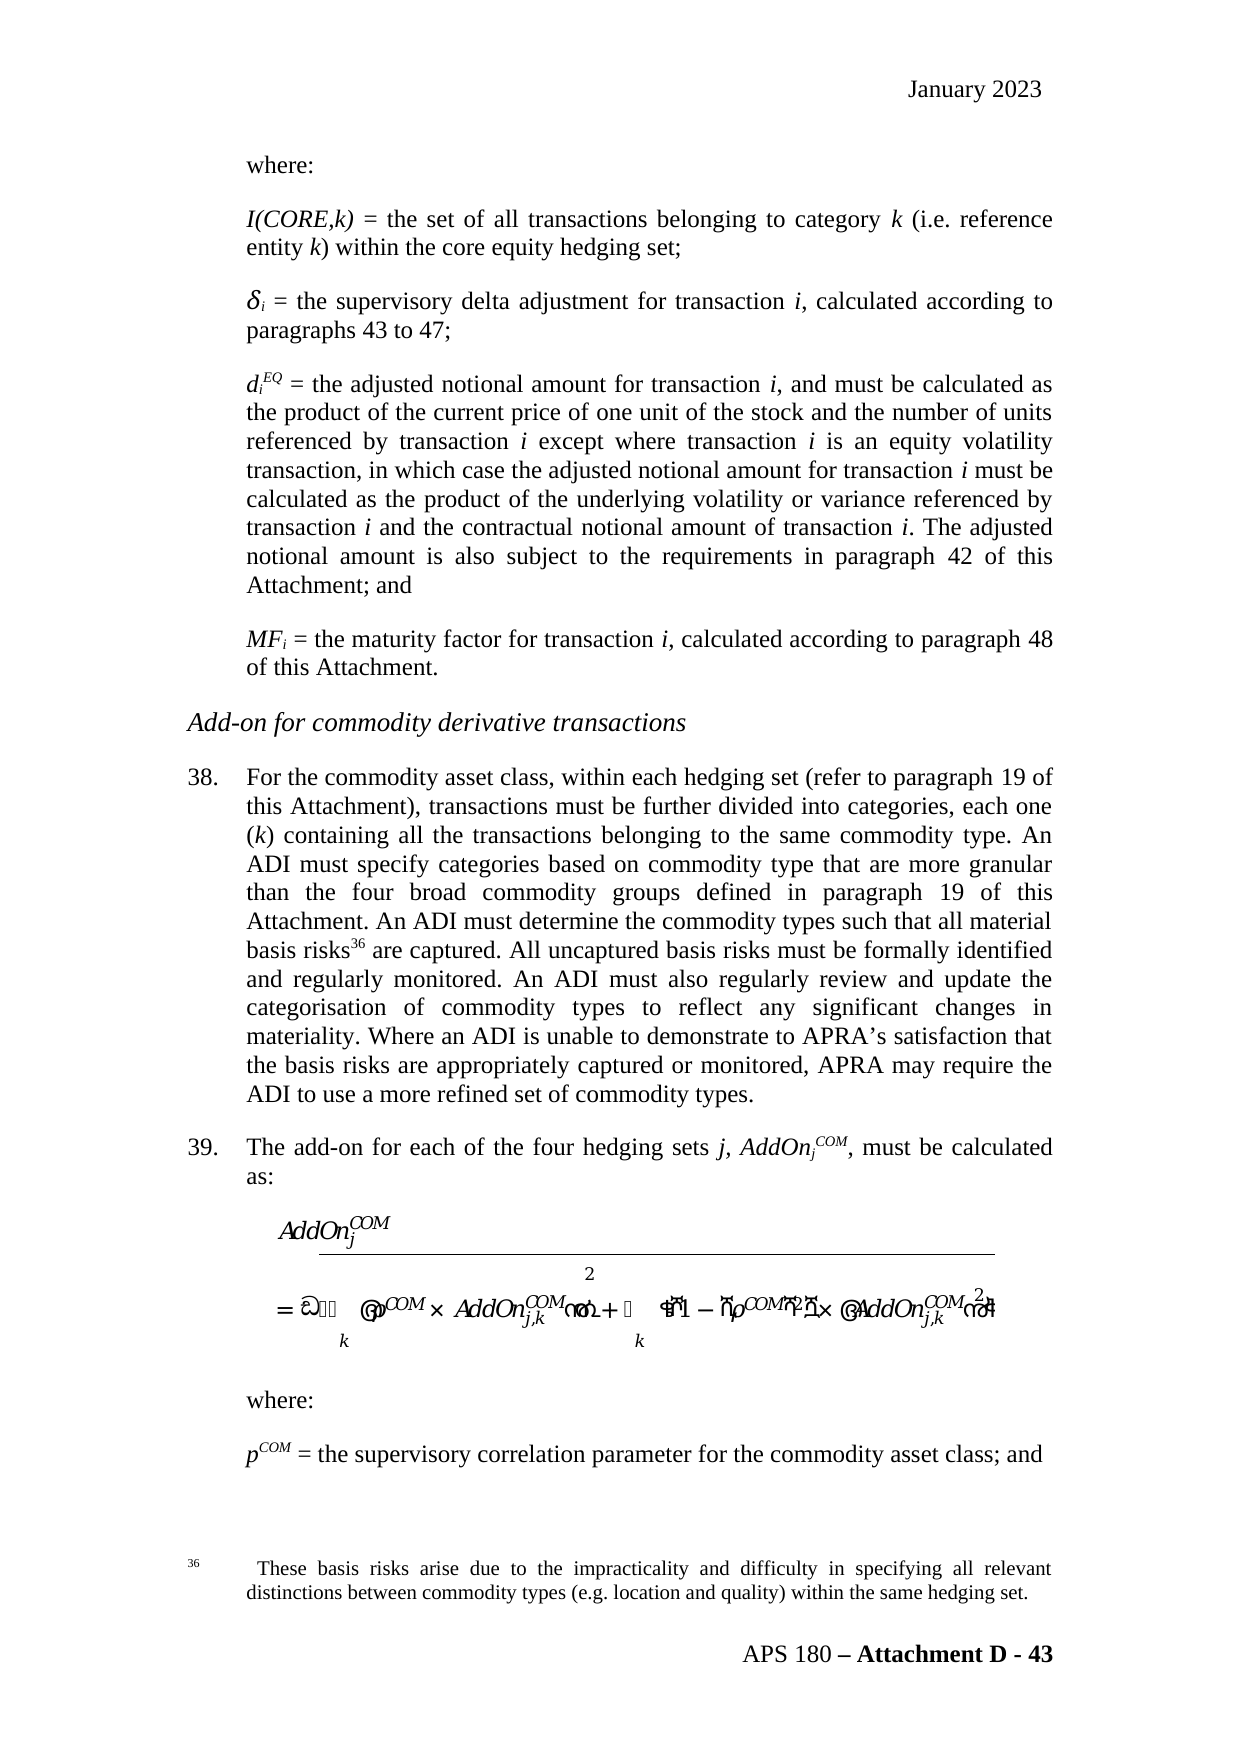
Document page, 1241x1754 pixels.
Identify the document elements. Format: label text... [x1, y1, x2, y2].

list pCOM = the supervisory correlation parameter for the commodity asset class; and [246, 1439, 1053, 1468]
list where: [246, 1386, 1053, 1414]
list MFi = the maturity factor for transaction i, calculated according to paragraph 48 of this Attachment. [246, 624, 1053, 681]
text The add-on for each of the four hedging sets j, AddOnjCOM, must be calculated as: [187, 1132, 1053, 1190]
list ẟi = the supervisory delta adjustment for transaction i, calculated according to paragraphs 43 to 47; [246, 286, 1053, 344]
list where: [246, 150, 1053, 179]
list I(CORE,k) = the set of all transactions belonging to category k (i.e. reference entity k) within the core equity hedging set; [246, 204, 1053, 261]
list diEQ = the adjusted notional amount for transaction i, and must be calculated as the product of the current price of one unit of the stock and the number of units referenced by transaction i except where transaction i is an equity volatility transaction, in which case the adjusted notional amount for transaction i must be calculated as the product of the underlying volatility or variance referenced by transaction i and the contractual notional amount of transaction i. The adjusted notional amount is also subject to the requirements in paragraph 42 of this Attachment; and [246, 369, 1053, 599]
subtitle Add-on for commodity derivative transactions [187, 706, 1053, 737]
text For the commodity asset class, within each hedging set (refer to paragraph 19 of this Attachment), transactions must be further divided into categories, each one (k) containing all the transactions belonging to the same commodity type. An ADI must specify categories based on commodity type that are more granular than the four broad commodity groups defined in paragraph 19 of this Attachment. An ADI must determine the commodity types such that all material basis risks are captured. All uncaptured basis risks must be formally identified and regularly monitored. An ADI must also regularly review and update the categorisation of commodity types to reflect any significant changes in materiality. Where an ADI is unable to demonstrate to APRA’s satisfaction that the basis risks are appropriately captured or monitored, APRA may require the ADI to use a more refined set of commodity types. [187, 762, 1053, 1107]
